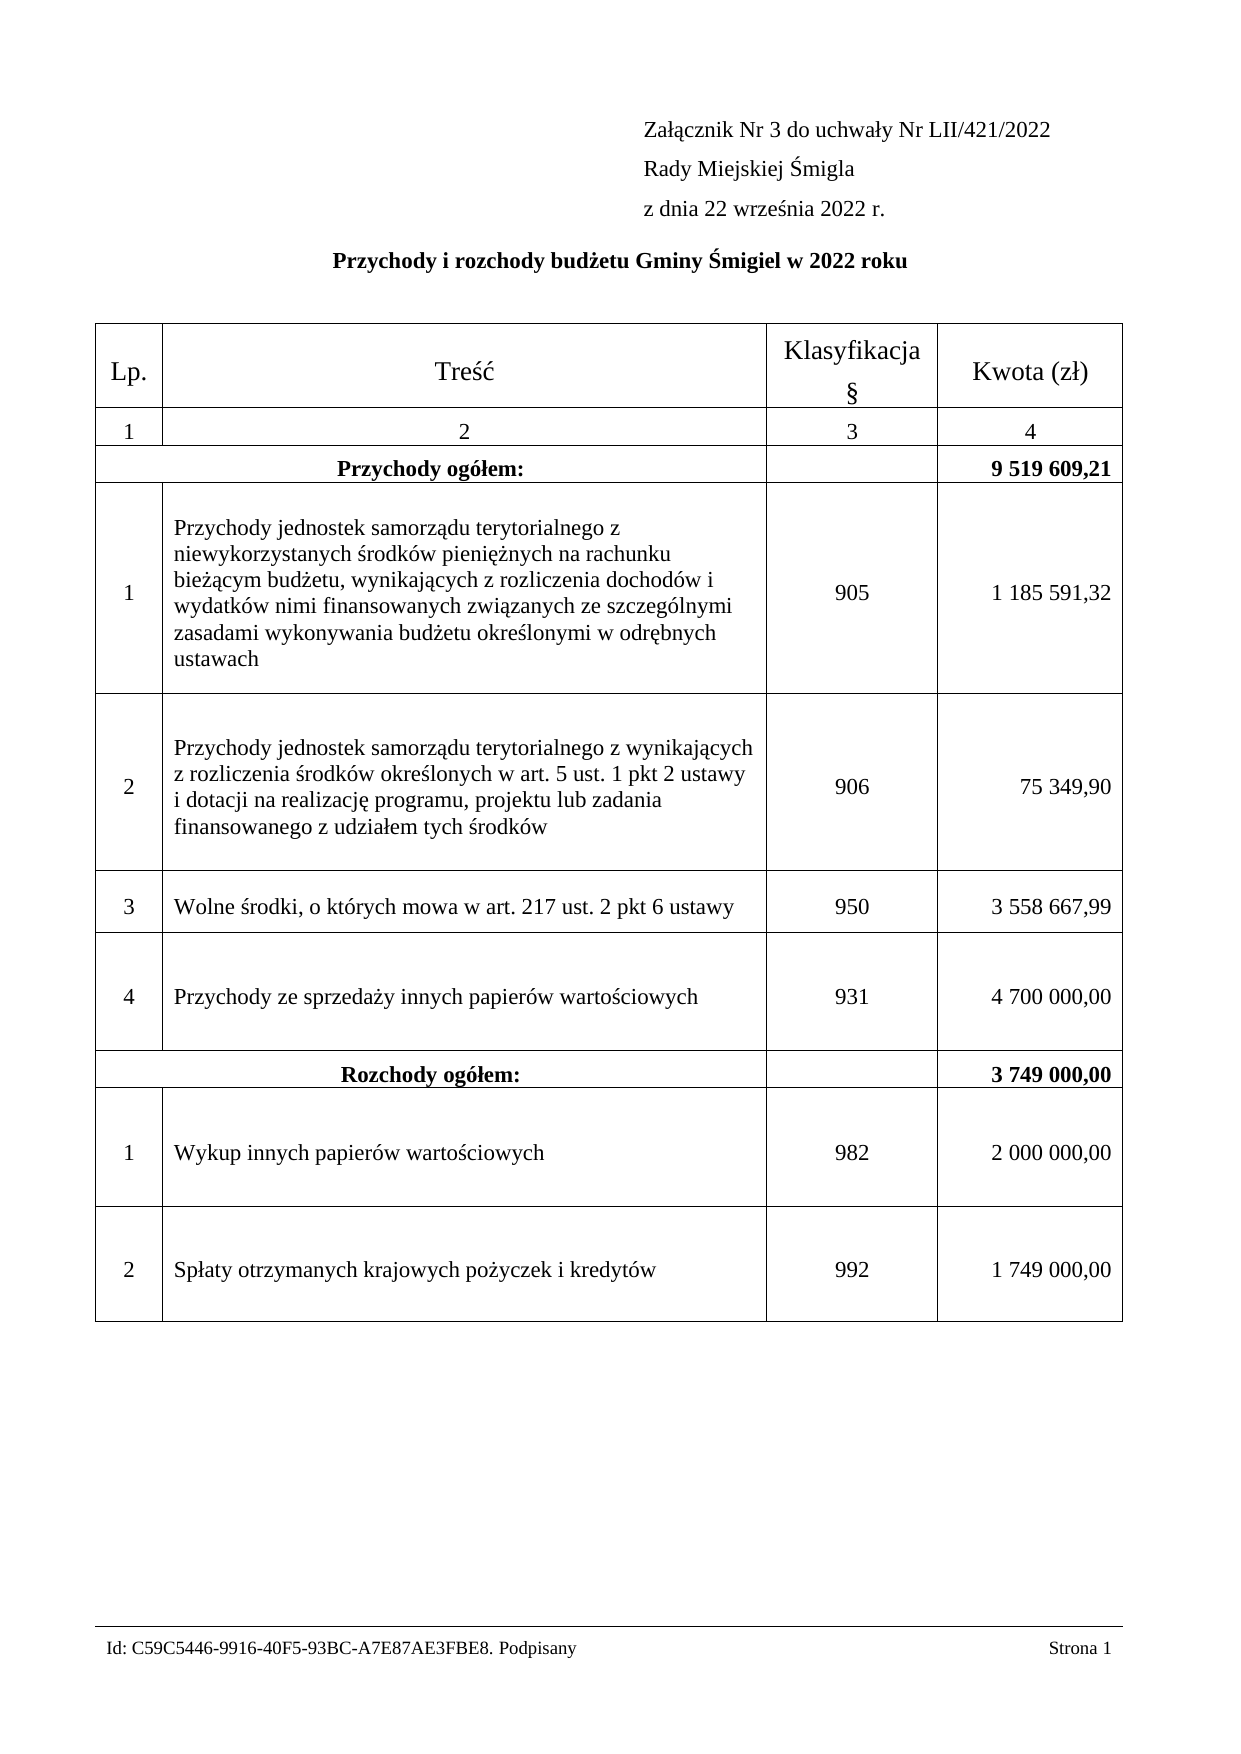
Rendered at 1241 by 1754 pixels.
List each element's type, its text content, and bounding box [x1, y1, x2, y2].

table_cell Wolne środki, o których mowa w art. 217 ust. 2 pkt 6 ustawy [163, 871, 766, 931]
table_header Kwota (zł) [938, 324, 1122, 407]
table_cell [767, 1051, 937, 1087]
table_header Klasyfikacja [767, 324, 937, 365]
table_cell [767, 446, 937, 482]
table_cell 1 749 000,00 [938, 1207, 1122, 1321]
text Przychody i rozchody budżetu Gminy Śmigiel w 2022 roku [106, 247, 1134, 273]
table_cell 2 [96, 1207, 162, 1321]
table_header Treść [163, 324, 766, 407]
table_cell 2 [163, 408, 766, 444]
table_cell Wykup innych papierów wartościowych [163, 1088, 766, 1206]
table_cell 4 [938, 408, 1122, 444]
table_cell 1 [96, 1088, 162, 1206]
table_cell 992 [767, 1207, 937, 1321]
table_cell Spłaty otrzymanych krajowych pożyczek i kredytów [163, 1207, 766, 1321]
table_cell 1 185 591,32 [938, 483, 1122, 692]
table_cell 9 519 609,21 [938, 446, 1122, 482]
table_cell 1 [96, 483, 162, 692]
table_cell 3 558 667,99 [938, 871, 1122, 931]
table_cell 3 [767, 408, 937, 444]
text Załącznik Nr 3 do uchwały Nr LII/421/2022 Rady Miejskiej Śmigla z dnia 22 września 2022 r. [643, 116, 1134, 221]
table_cell Przychody jednostek samorządu terytorialnego z wynikających z rozliczenia środków określonych w art. 5 ust. 1 pkt 2 ustawy i dotacji na realizację programu, projektu lub zadania finansowanego z udziałem tych środków [163, 694, 766, 869]
table_cell 905 [767, 483, 937, 692]
table_cell 1 [96, 408, 162, 444]
table_cell 3 [96, 871, 162, 931]
table_cell 950 [767, 871, 937, 931]
table_cell 906 [767, 694, 937, 869]
table_cell 4 [96, 933, 162, 1050]
table_cell Przychody jednostek samorządu terytorialnego z niewykorzystanych środków pieniężnych na rachunku bieżącym budżetu, wynikających z rozliczenia dochodów i wydatków nimi finansowanych związanych ze szczególnymi zasadami wykonywania budżetu określonymi w odrębnych ustawach [163, 483, 766, 692]
table_cell 3 749 000,00 [938, 1051, 1122, 1087]
table_cell 4 700 000,00 [938, 933, 1122, 1050]
table_cell Przychody ogółem: [96, 446, 766, 482]
table_cell 2 000 000,00 [938, 1088, 1122, 1206]
table_cell Przychody ze sprzedaży innych papierów wartościowych [163, 933, 766, 1050]
table_cell 75 349,90 [938, 694, 1122, 869]
table_cell 2 [96, 694, 162, 869]
table_cell 931 [767, 933, 937, 1050]
table_header Lp. [96, 324, 162, 407]
table_cell Rozchody ogółem: [96, 1051, 766, 1087]
table_cell 982 [767, 1088, 937, 1206]
table_cell § [767, 365, 937, 407]
